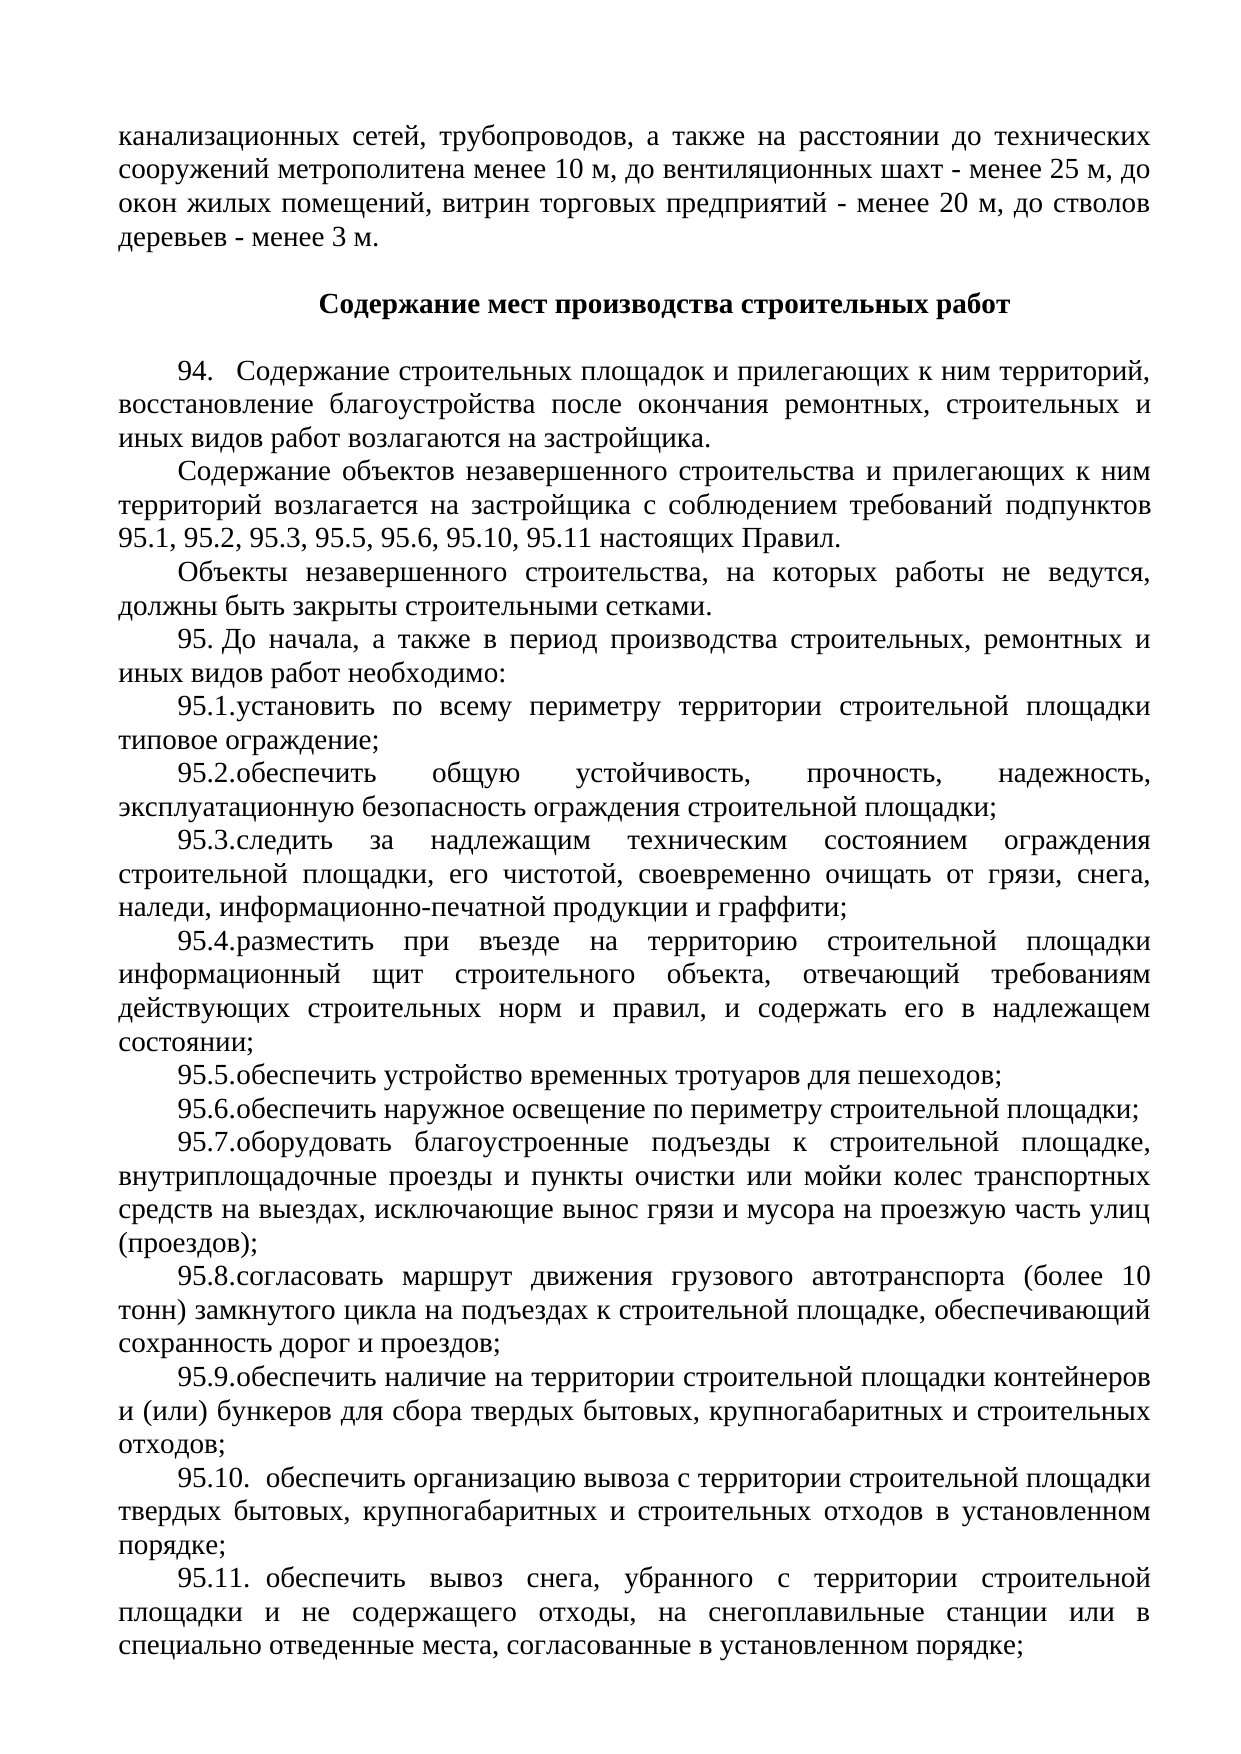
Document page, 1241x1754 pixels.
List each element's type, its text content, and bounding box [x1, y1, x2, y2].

list обеспечить устройство временных тротуаров для пешеходов; [118, 1057, 1152, 1091]
list согласовать маршрут движения грузового автотранспорта (более 10 тонн) замкнутого цикла на подъездах к строительной площадке, обеспечивающий сохранность дорог и проездов; [118, 1258, 1152, 1359]
list До начала, а также в период производства строительных, ремонтных и иных видов работ необходимо: [118, 621, 1152, 688]
list обеспечить вывоз снега, убранного с территории строительной площадки и не содержащего отходы, на снегоплавильные станции или в специально отведенные места, согласованные в установленном порядке; [118, 1560, 1152, 1661]
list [118, 118, 1152, 252]
list обеспечить наличие на территории строительной площадки контейнеров и (или) бункеров для сбора твердых бытовых, крупногабаритных и строительных отходов; [118, 1359, 1152, 1460]
list установить по всему периметру территории строительной площадки типовое ограждение; [118, 688, 1152, 755]
list разместить при въезде на территорию строительной площадки информационный щит строительного объекта, отвечающий требованиям действующих строительных норм и правил, и содержать его в надлежащем состоянии; [118, 923, 1152, 1057]
list обеспечить организацию вывоза с территории строительной площадки твердых бытовых, крупногабаритных и строительных отходов в установленном порядке; [118, 1460, 1152, 1560]
list обеспечить наружное освещение по периметру строительной площадки; [118, 1091, 1152, 1124]
list обеспечить общую устойчивость, прочность, надежность, эксплуатационную безопасность ограждения строительной площадки; [118, 755, 1152, 822]
list Содержание строительных площадок и прилегающих к ним территорий, восстановление благоустройства после окончания ремонтных, строительных и иных видов работ возлагаются на застройщика. [118, 353, 1152, 453]
list оборудовать благоустроенные подъезды к строительной площадке, внутриплощадочные проезды и пункты очистки или мойки колес транспортных средств на выездах, исключающие вынос грязи и мусора на проезжую часть улиц (проездов); [118, 1124, 1152, 1258]
text Содержание мест производства строительных работ [118, 286, 1152, 319]
text Содержание объектов незавершенного строительства и прилегающих к ним территорий возлагается на застройщика с соблюдением требований подпунктов 95.1, 95.2, 95.3, 95.5, 95.6, 95.10, 95.11 настоящих Правил. [118, 453, 1152, 554]
list следить за надлежащим техническим состоянием ограждения строительной площадки, его чистотой, своевременно очищать от грязи, снега, наледи, информационно-печатной продукции и граффити; [118, 822, 1152, 923]
text Объекты незавершенного строительства, на которых работы не ведутся, должны быть закрыты строительными сетками. [118, 554, 1152, 621]
